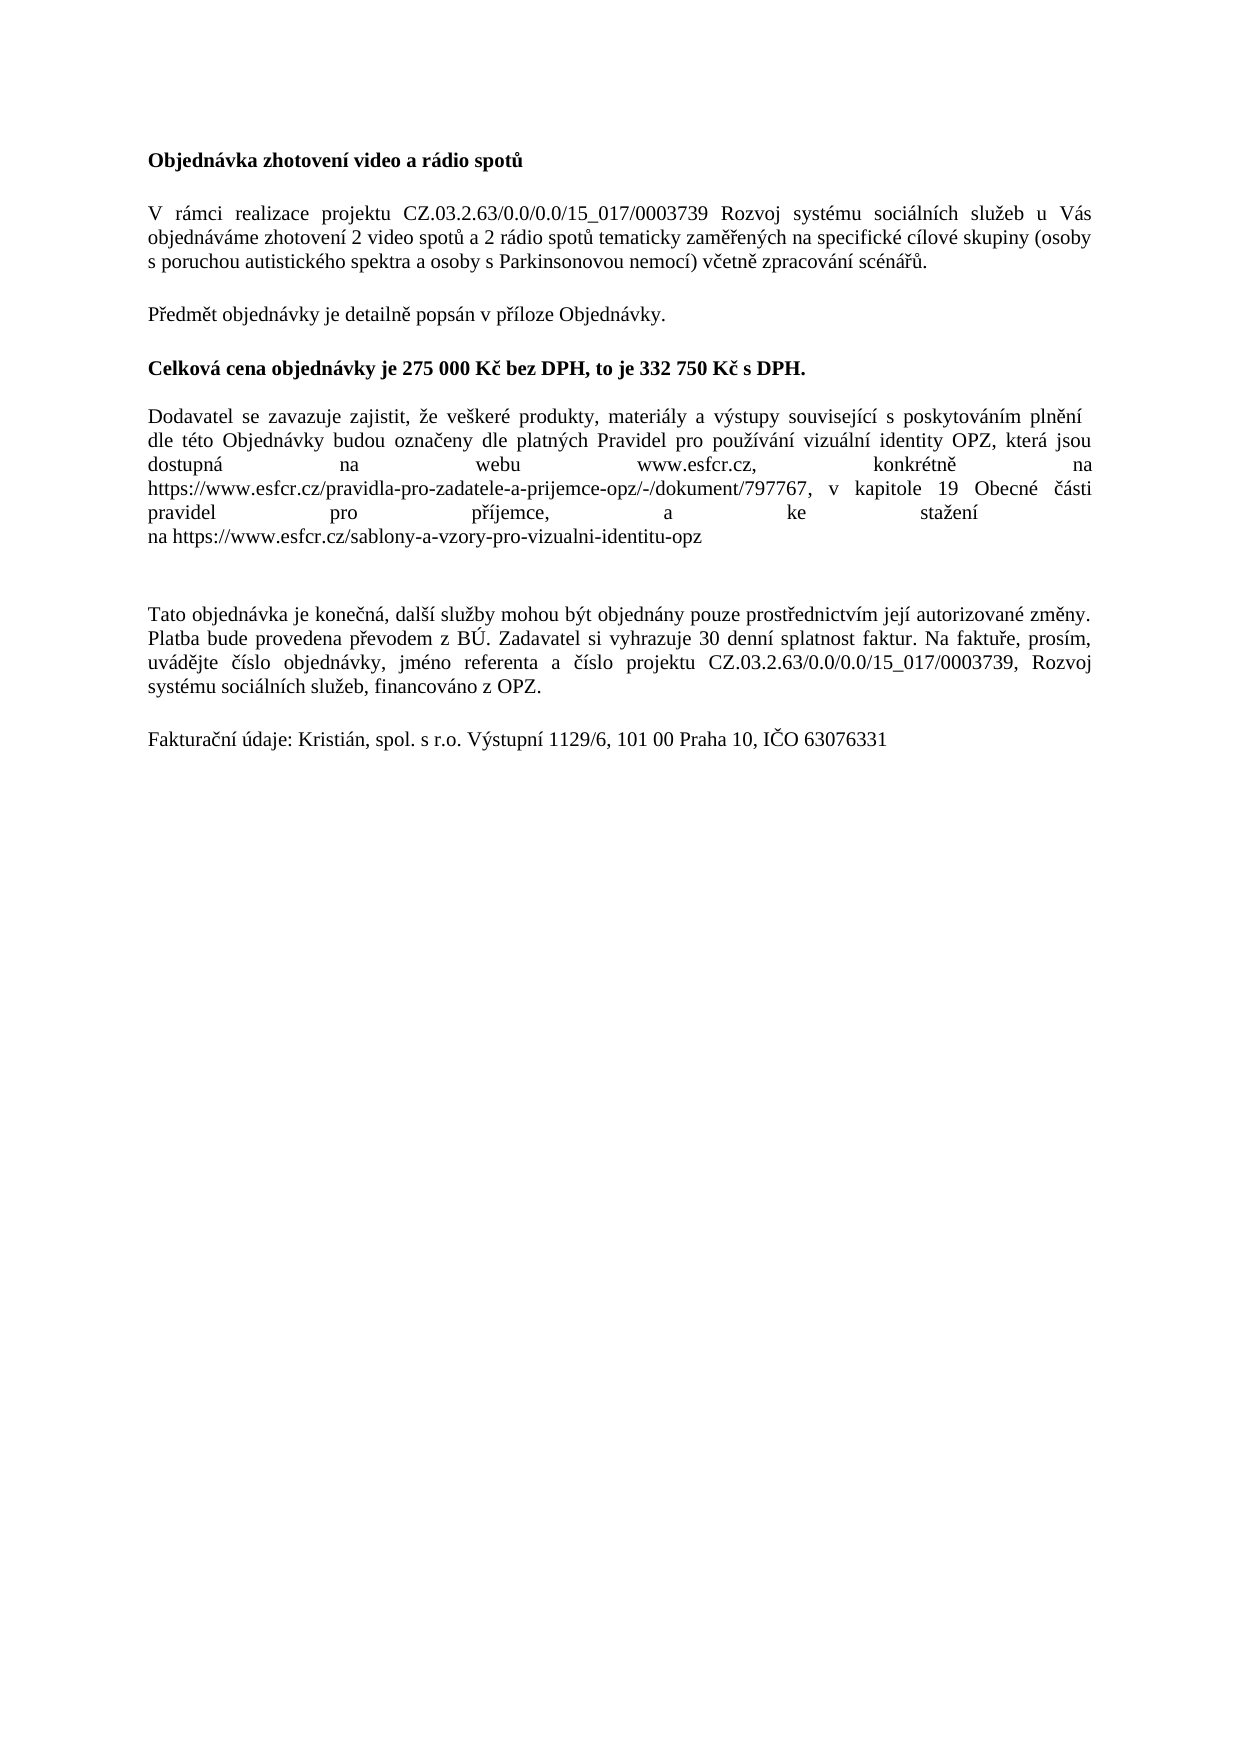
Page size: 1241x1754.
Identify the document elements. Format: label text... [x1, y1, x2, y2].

text Celková cena objednávky je 275 000 Kč bez DPH, to je 332 750 Kč s DPH. [148, 355, 1093, 379]
text Dodavatel se zavazuje zajistit, že veškeré produkty, materiály a výstupy související s poskytováním plnění dle této Objednávky budou označeny dle platných Pravidel pro používání vizuální identity OPZ, která jsou dostupná na webu www.esfcr.cz, konkrétně na https://www.esfcr.cz/pravidla-pro-zadatele-a-prijemce-opz/-/dokument/797767, v kapitole 19 Obecné části pravidel pro příjemce, a ke stažení na https://www.esfcr.cz/sablony-a-vzory-pro-vizualni-identitu-opz [148, 404, 1093, 548]
text Objednávka zhotovení video a rádio spotů [148, 148, 1093, 172]
text V rámci realizace projektu CZ.03.2.63/0.0/0.0/15_017/0003739 Rozvoj systému sociálních služeb u Vás objednáváme zhotovení 2 video spotů a 2 rádio spotů tematicky zaměřených na specifické cílové skupiny (osoby s poruchou autistického spektra a osoby s Parkinsonovou nemocí) včetně zpracování scénářů. [148, 201, 1093, 273]
text Tato objednávka je konečná, další služby mohou být objednány pouze prostřednictvím její autorizované změny. Platba bude provedena převodem z BÚ. Zadavatel si vyhrazuje 30 denní splatnost faktur. Na faktuře, prosím, uvádějte číslo objednávky, jméno referenta a číslo projektu CZ.03.2.63/0.0/0.0/15_017/0003739, Rozvoj systému sociálních služeb, financováno z OPZ. [148, 601, 1093, 698]
text Předmět objednávky je detailně popsán v příloze Objednávky. [148, 302, 1093, 326]
text Fakturační údaje: Kristián, spol. s r.o. Výstupní 1129/6, 101 00 Praha 10, IČO 63076331 [148, 727, 1093, 751]
